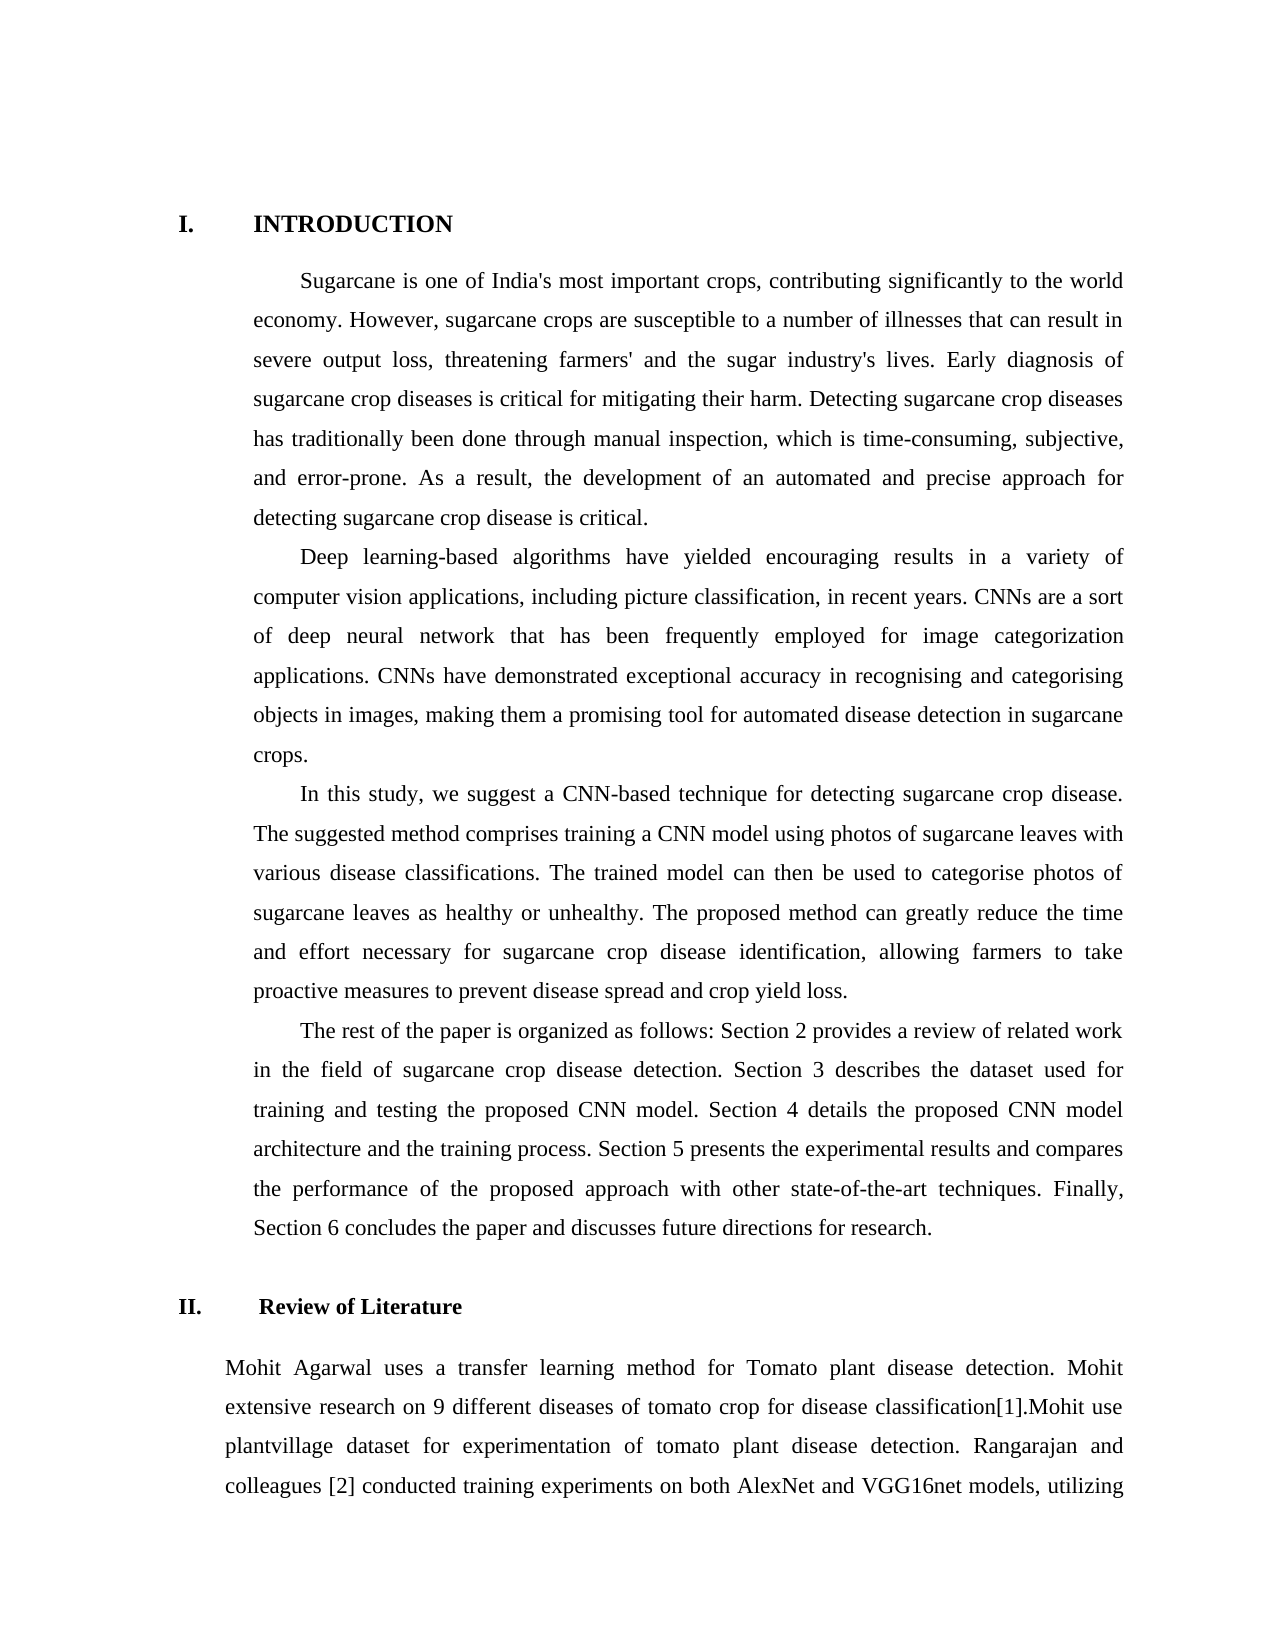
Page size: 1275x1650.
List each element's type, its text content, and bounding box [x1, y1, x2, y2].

list The rest of the paper is organized as follows: Section 2 provides a review of related work in the field of sugarcane crop disease detection. Section 3 describes the dataset used for training and testing the proposed CNN model. Section 4 details the proposed CNN model architecture and the training process. Section 5 presents the experimental results and compares the performance of the proposed approach with other state-of-the-art techniques. Finally, Section 6 concludes the paper and discusses future directions for research. [253, 1017, 1125, 1241]
list Deep learning-based algorithms have yielded encouraging results in a variety of computer vision applications, including picture classification, in recent years. CNNs are a sort of deep neural network that has been frequently employed for image categorization applications. CNNs have demonstrated exceptional accuracy in recognising and categorising objects in images, making them a promising tool for automated disease detection in sugarcane crops. [253, 543, 1125, 767]
list Review of Literature [178, 1293, 1125, 1320]
list Sugarcane is one of India's most important crops, contributing significantly to the world economy. However, sugarcane crops are susceptible to a number of illnesses that can result in severe output loss, threatening farmers' and the sugar industry's lives. Early diagnosis of sugarcane crop diseases is critical for mitigating their harm. Detecting sugarcane crop diseases has traditionally been done through manual inspection, which is time-consuming, subjective, and error-prone. As a result, the development of an automated and precise approach for detecting sugarcane crop disease is critical. [253, 267, 1125, 530]
list INTRODUCTION [178, 209, 1125, 238]
list In this study, we suggest a CNN-based technique for detecting sugarcane crop disease. The suggested method comprises training a CNN model using photos of sugarcane leaves with various disease classifications. The trained model can then be used to categorise photos of sugarcane leaves as healthy or unhealthy. The proposed method can greatly reduce the time and effort necessary for sugarcane crop disease identification, allowing farmers to take proactive measures to prevent disease spread and crop yield loss. [253, 780, 1125, 1004]
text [225, 1354, 1125, 1498]
